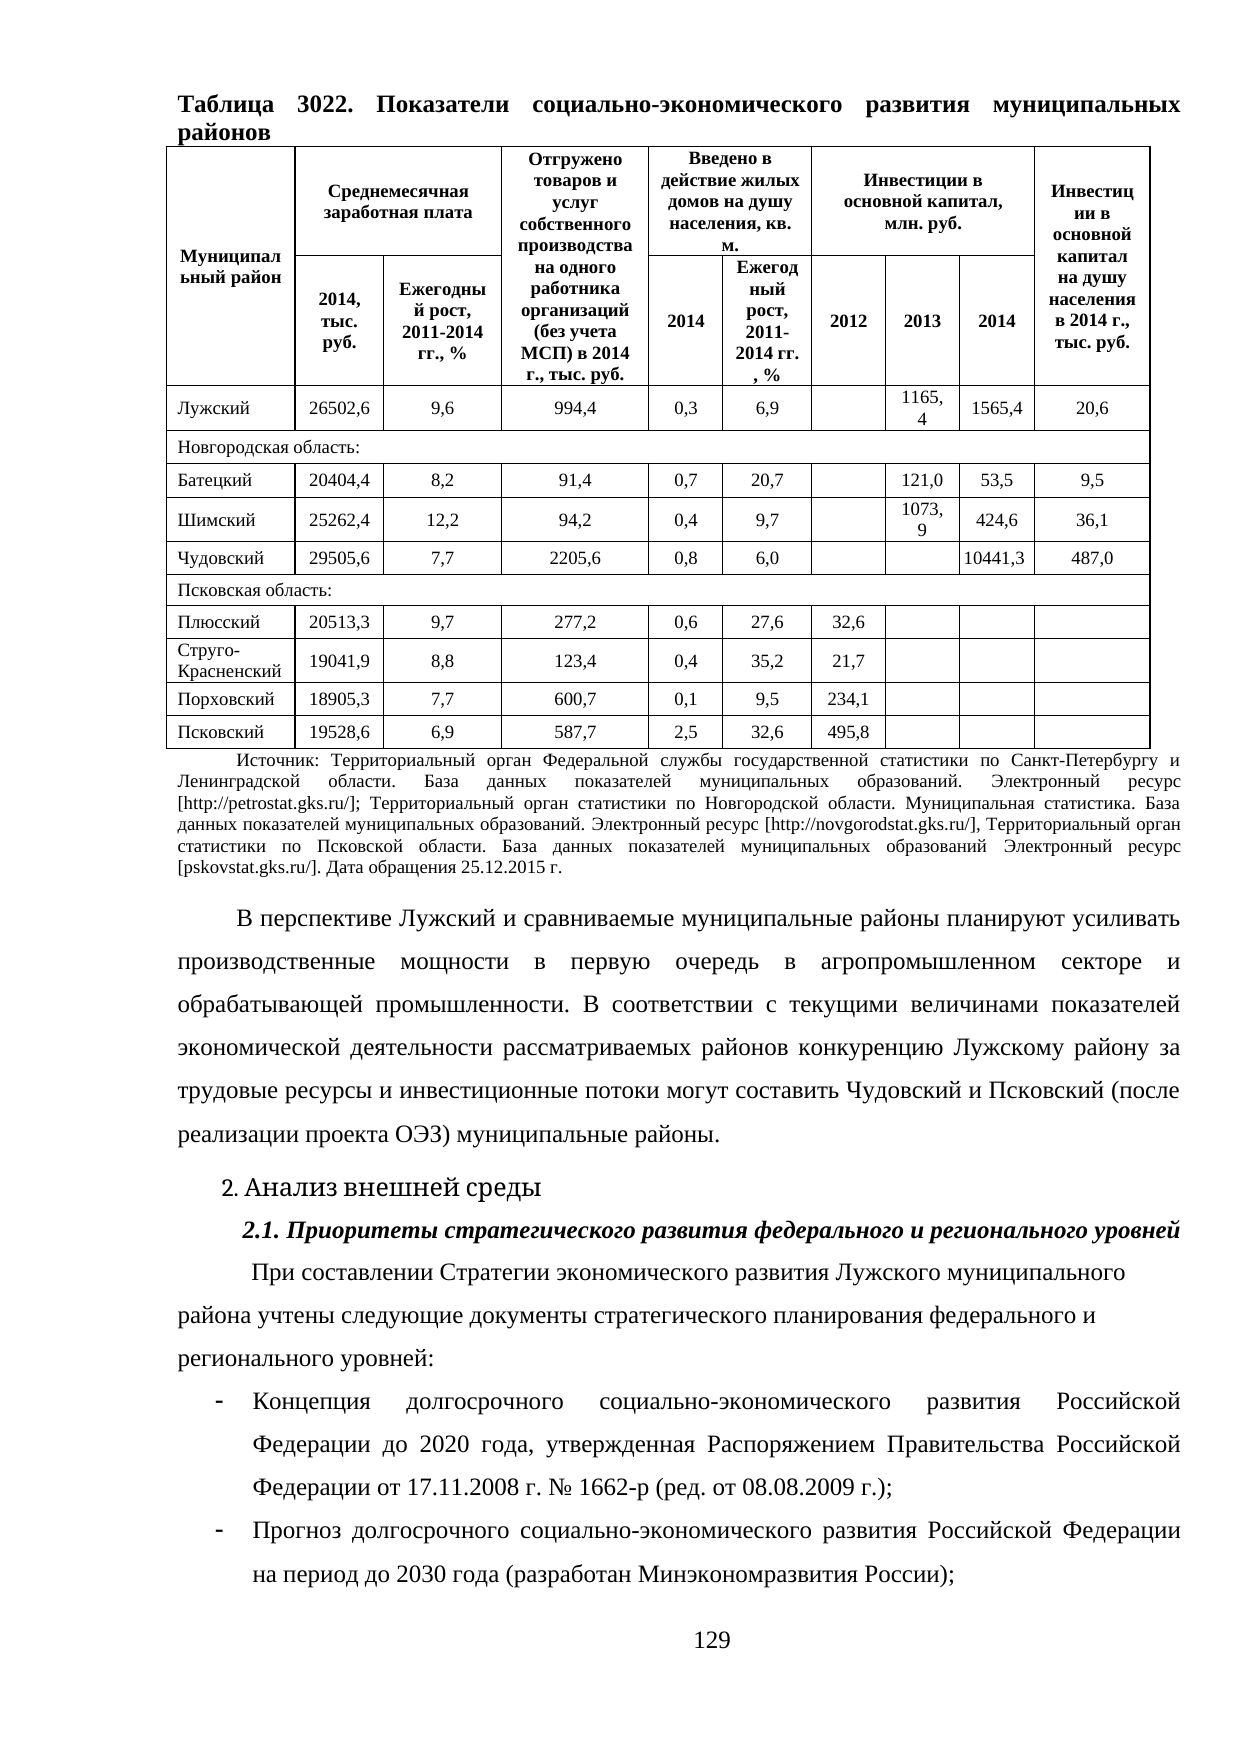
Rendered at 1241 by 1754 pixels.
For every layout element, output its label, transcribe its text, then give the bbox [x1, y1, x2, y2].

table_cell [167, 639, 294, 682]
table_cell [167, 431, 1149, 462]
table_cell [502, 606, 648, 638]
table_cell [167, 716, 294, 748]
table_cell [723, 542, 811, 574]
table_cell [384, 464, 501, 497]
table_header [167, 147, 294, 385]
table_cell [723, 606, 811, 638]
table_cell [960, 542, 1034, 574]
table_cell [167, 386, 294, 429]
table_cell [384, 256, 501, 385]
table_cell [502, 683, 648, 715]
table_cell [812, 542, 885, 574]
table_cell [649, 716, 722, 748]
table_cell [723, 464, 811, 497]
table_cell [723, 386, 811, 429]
text При составлении Стратегии экономического развития Лужского муниципального района учтены следующие документы стратегического планирования федерального и регионального уровней: [177, 1257, 1181, 1372]
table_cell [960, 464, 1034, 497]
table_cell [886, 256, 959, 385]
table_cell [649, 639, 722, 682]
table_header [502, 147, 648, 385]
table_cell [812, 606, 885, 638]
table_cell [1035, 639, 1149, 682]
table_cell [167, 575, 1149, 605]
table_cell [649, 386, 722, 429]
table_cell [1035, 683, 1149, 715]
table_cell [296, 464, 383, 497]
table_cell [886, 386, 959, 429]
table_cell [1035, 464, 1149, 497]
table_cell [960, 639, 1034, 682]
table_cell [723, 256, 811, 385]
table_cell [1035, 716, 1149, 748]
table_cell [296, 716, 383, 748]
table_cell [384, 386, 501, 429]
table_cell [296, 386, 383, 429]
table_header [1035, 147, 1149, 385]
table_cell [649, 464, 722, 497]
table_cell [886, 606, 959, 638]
subtitle 2. Анализ внешней среды [222, 1174, 1181, 1203]
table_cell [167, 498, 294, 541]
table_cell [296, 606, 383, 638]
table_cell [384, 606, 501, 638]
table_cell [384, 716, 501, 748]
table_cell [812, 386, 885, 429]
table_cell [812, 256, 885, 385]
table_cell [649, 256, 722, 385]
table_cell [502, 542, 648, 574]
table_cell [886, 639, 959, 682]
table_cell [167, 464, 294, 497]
list Прогноз долгосрочного социально-экономического развития Российской Федерации на период до 2030 года (разработан Минэкономразвития России); [215, 1516, 1181, 1587]
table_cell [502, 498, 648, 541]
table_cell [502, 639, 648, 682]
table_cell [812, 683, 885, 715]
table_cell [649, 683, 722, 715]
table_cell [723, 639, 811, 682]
subtitle 2.1. Приоритеты стратегического развития федерального и регионального уровней [177, 1216, 1181, 1244]
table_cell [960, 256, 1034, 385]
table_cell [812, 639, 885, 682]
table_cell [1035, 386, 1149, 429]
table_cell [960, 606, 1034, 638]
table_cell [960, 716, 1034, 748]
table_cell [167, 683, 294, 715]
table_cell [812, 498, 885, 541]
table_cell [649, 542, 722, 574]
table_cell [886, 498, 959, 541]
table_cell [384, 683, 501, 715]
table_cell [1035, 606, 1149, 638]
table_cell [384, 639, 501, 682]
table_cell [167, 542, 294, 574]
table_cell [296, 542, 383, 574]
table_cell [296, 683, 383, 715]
text Источник: Территориальный орган Федеральной службы государственной статистики по Санкт-Петербургу и Ленинградской области. База данных показателей муниципальных образований. Электронный ресурс [http://petrostat.gks.ru/]; Территориальный орган статистики по Новгородской области. Муниципальная статистика. База данных показателей муниципальных образований. Электронный ресурс [http://novgorodstat.gks.ru/], Территориальный орган статистики по Псковской области. База данных показателей муниципальных образований Электронный ресурс [pskovstat.gks.ru/]. Дата обращения 25.12.2015 г. [177, 749, 1181, 878]
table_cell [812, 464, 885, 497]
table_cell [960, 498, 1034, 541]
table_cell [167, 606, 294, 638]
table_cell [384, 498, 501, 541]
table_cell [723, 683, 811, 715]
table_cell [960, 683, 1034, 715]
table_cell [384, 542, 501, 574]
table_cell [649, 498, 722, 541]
text В перспективе Лужский и сравниваемые муниципальные районы планируют усиливать производственные мощности в первую очередь в агропромышленном секторе и обрабатывающей промышленности. В соответствии с текущими величинами показателей экономической деятельности рассматриваемых районов конкуренцию Лужскому району за трудовые ресурсы и инвестиционные потоки могут составить Чудовский и Псковский (после реализации проекта ОЭЗ) муниципальные районы. [177, 903, 1181, 1147]
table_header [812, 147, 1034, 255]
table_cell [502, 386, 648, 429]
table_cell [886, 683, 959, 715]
text Таблица 3022. Показатели социально-экономического развития муниципальных районов [177, 89, 1181, 146]
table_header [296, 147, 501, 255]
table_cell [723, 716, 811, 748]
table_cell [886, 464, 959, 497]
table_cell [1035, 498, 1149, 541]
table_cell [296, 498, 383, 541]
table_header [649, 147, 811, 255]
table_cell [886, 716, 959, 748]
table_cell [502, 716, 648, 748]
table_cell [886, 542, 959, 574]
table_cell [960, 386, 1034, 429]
list Концепция долгосрочного социально-экономического развития Российской Федерации до 2020 года, утвержденная Распоряжением Правительства Российской Федерации от 17.11.2008 г. № 1662-р (ред. от 08.08.2009 г.); [215, 1386, 1181, 1501]
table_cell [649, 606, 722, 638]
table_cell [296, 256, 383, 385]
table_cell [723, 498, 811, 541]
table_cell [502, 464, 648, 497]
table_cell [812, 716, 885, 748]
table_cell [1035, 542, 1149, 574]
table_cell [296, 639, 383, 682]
